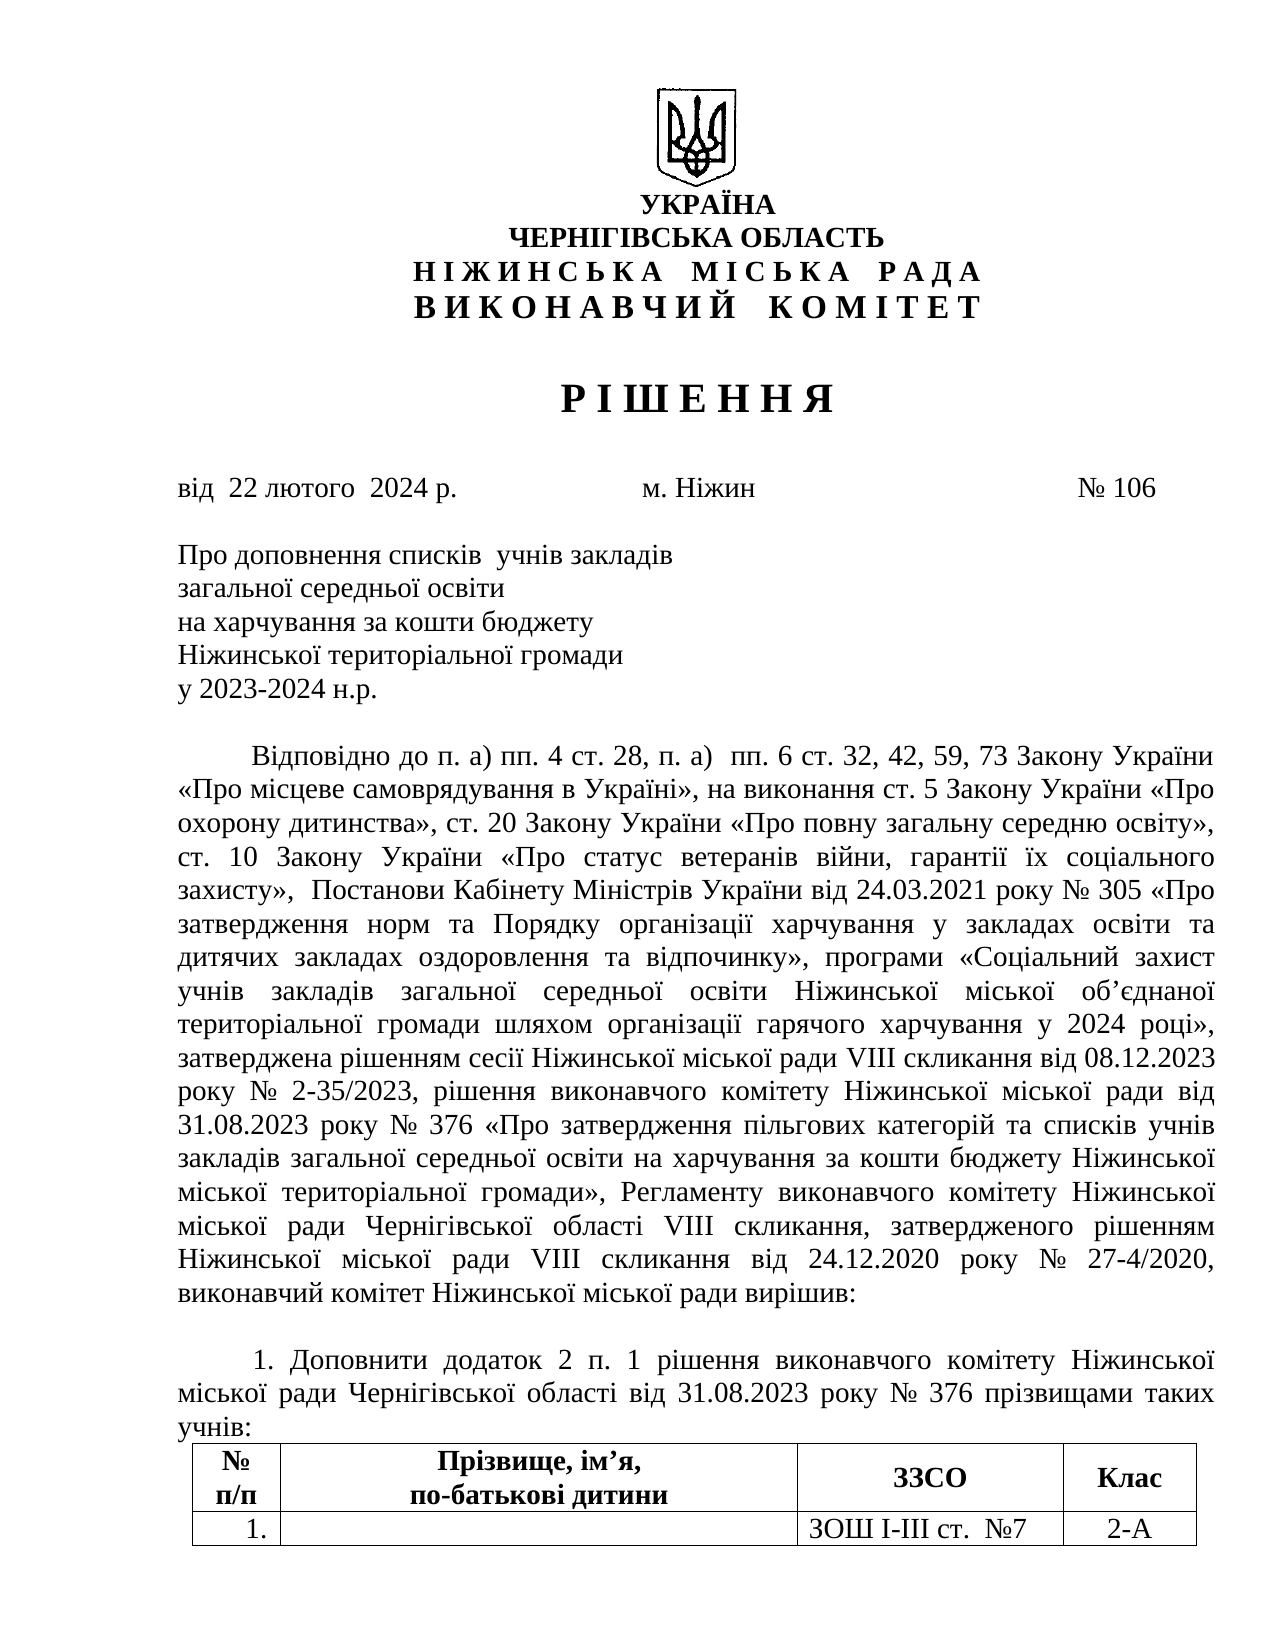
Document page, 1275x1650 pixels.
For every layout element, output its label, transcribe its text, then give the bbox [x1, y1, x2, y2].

text на харчування за кошти бюджету [177, 604, 1216, 637]
table_cell [193, 1512, 280, 1545]
text загальної середньої освіти [177, 570, 1216, 604]
text ЧЕРНІГІВСЬКА ОБЛАСТЬ [177, 221, 1216, 254]
text Відповідно до п. а) пп. 4 ст. 28, п. а) пп. 6 ст. 32, 42, 59, 73 Закону України «Про місцеве самоврядування в Україні», на виконання ст. 5 Закону України «Про охорону дитинства», ст. 20 Закону України «Про повну загальну середню освіту», ст. 10 Закону України «Про статус ветеранів війни, гарантії їх соціального захисту», Постанови Кабінету Міністрів України від 24.03.2021 року № 305 «Про затвердження норм та Порядку організації харчування у закладах освіти та дитячих закладах оздоровлення та відпочинку», програми «Соціальний захист учнів закладів загальної середньої освіти Ніжинської міської об’єднаної територіальної громади шляхом організації гарячого харчування у 2024 році», затверджена рішенням сесії Ніжинської міської ради VIII скликання від 08.12.2023 року № 2-35/2023, рішення виконавчого комітету Ніжинської міської ради від 31.08.2023 року № 376 «Про затвердження пільгових категорій та списків учнів закладів загальної середньої освіти на харчування за кошти бюджету Ніжинської міської територіальної громади», Регламенту виконавчого комітету Ніжинської міської ради Чернігівської області VІІІ скликання, затвердженого рішенням Ніжинської міської ради VІІІ скликання від 24.12.2020 року № 27-4/2020, виконавчий комітет Ніжинської міської ради вирішив: [177, 738, 1216, 1308]
table_cell [281, 1512, 797, 1545]
table_header № п/п [193, 1444, 280, 1511]
table_header Клас [1064, 1444, 1196, 1511]
table_header ЗЗСО [798, 1444, 1063, 1511]
table_cell 2-А [1064, 1512, 1196, 1545]
text Р І Ш Е Н Н Я [177, 374, 1216, 422]
text В И К О Н А В Ч И Й К О М І Т Е Т [177, 288, 1216, 326]
text Про доповнення списків учнів закладів [177, 537, 1216, 570]
table_header Прізвище, ім’я, по-батькові дитини [281, 1444, 797, 1511]
text 1. Доповнити додаток 2 п. 1 рішення виконавчого комітету Ніжинської міської ради Чернігівської області від 31.08.2023 року № 376 прізвищами таких учнів: [177, 1342, 1216, 1442]
text УКРАЇНА [177, 187, 1216, 221]
table_cell ЗОШ І-ІІІ ст. №7 [798, 1512, 1063, 1545]
text у 2023-2024 н.р. [177, 671, 1216, 704]
text від 22 лютого 2024 р. м. Ніжин № 106 [177, 470, 1216, 503]
text Н І Ж И Н С Ь К А М І С Ь К А Р А Д А [177, 254, 1216, 288]
text Ніжинської територіальної громади [177, 637, 1216, 671]
picture [656, 88, 737, 187]
